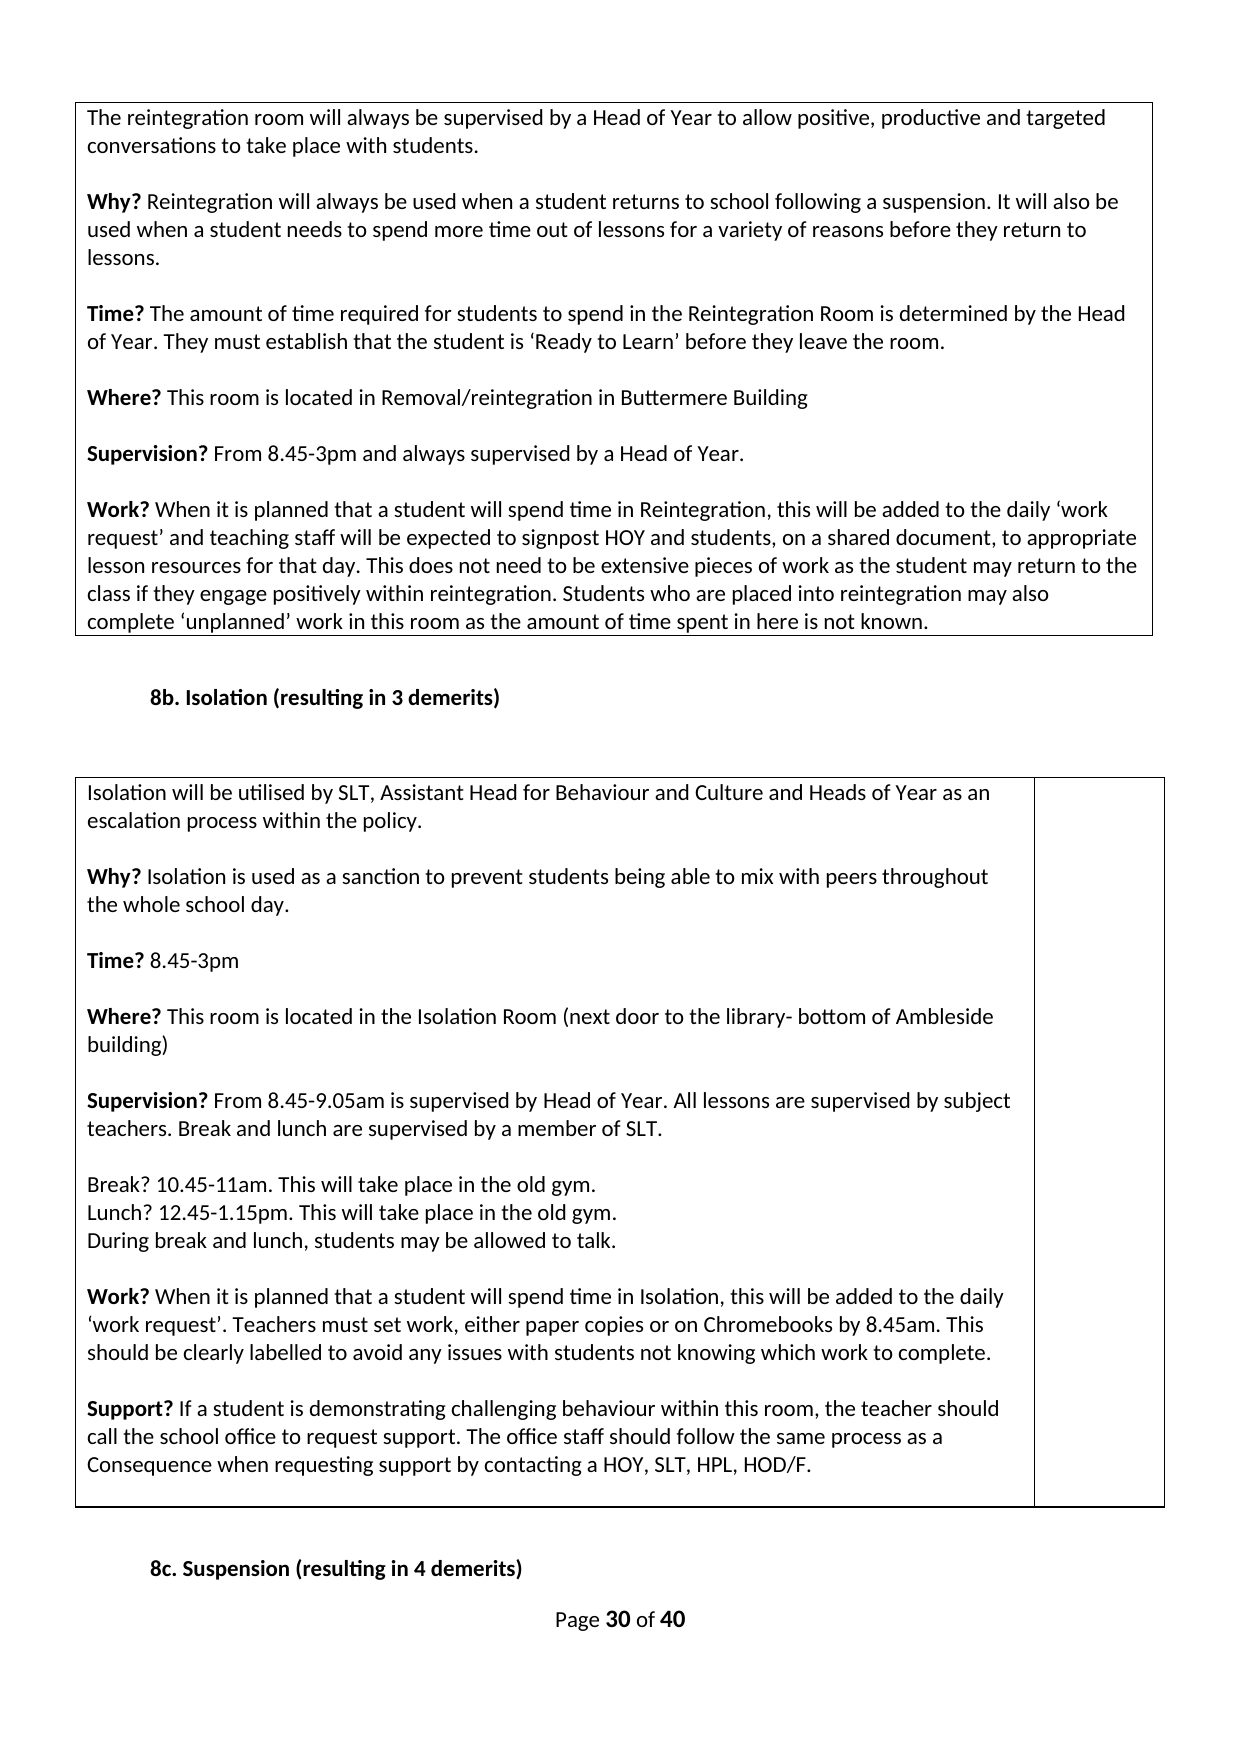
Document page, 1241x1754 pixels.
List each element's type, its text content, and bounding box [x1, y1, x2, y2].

table_header [1035, 778, 1164, 1506]
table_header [76, 103, 1152, 635]
table_header Isolation will be utilised by SLT, Assistant Head for Behaviour and Culture and Heads of Year as an escalation process within the policy. Why? Isolation is used as a sanction to prevent students being able to mix with peers throughout the whole school day. Time? 8.45-3pm Where? This room is located in the Isolation Room (next door to the library- bottom of Ambleside building) Supervision? From 8.45-9.05am is supervised by Head of Year. All lessons are supervised by subject teachers. Break and lunch are supervised by a member of SLT. Break? 10.45-11am. This will take place in the old gym. Lunch? 12.45-1.15pm. This will take place in the old gym. During break and lunch, students may be allowed to talk. Work? When it is planned that a student will spend time in Isolation, this will be added to the daily ‘work request’. Teachers must set work, either paper copies or on Chromebooks by 8.45am. This should be clearly labelled to avoid any issues with students not knowing which work to complete. Support? If a student is demonstrating challenging behaviour within this room, the teacher should call the school office to request support. The office staff should follow the same process as a Consequence when requesting support by contacting a HOY, SLT, HPL, HOD/F. [76, 778, 1034, 1506]
text 8b. Isolation (resulting in 3 demerits) [75, 683, 1165, 711]
text 8c. Suspension (resulting in 4 demerits) [75, 1554, 1165, 1582]
